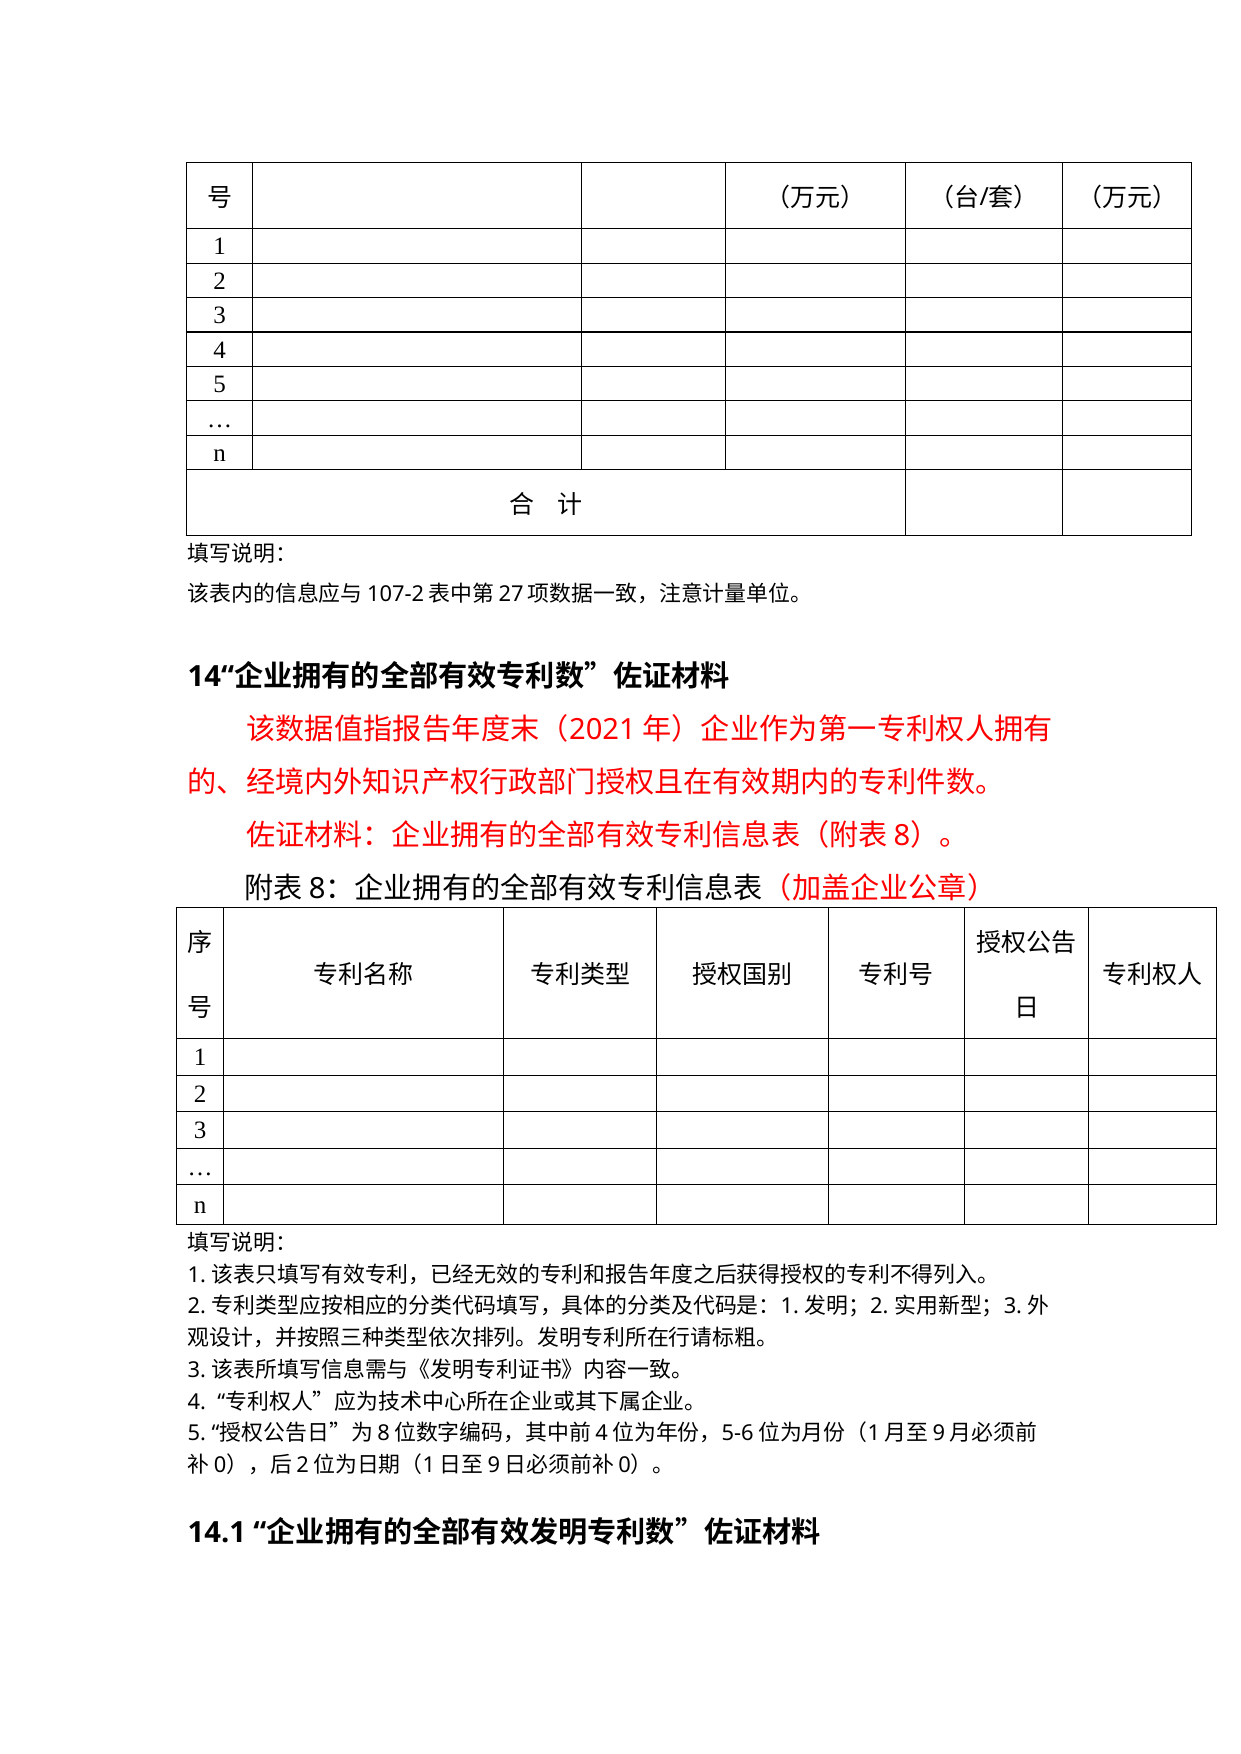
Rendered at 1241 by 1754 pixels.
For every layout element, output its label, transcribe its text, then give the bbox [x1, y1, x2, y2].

table_cell [906, 470, 1062, 535]
table_cell [504, 1112, 656, 1148]
table_cell [253, 229, 581, 262]
table_cell 5 [187, 367, 252, 400]
table_cell [726, 436, 905, 469]
table_cell [906, 436, 1062, 469]
table_cell [1089, 1076, 1216, 1111]
table_cell [1063, 401, 1191, 435]
table_cell [1063, 229, 1191, 262]
table_cell [657, 1039, 828, 1074]
table_cell [253, 401, 581, 435]
table_cell [965, 1039, 1088, 1074]
table_header 序号 [177, 908, 223, 1038]
table_cell n [177, 1185, 223, 1224]
table_cell [965, 1112, 1088, 1148]
table_cell [582, 264, 725, 297]
table_cell [224, 1185, 503, 1224]
text 填写说明： [187, 1225, 1053, 1257]
table_cell [253, 264, 581, 297]
table_cell [504, 1185, 656, 1224]
table_header 单价 （万元） [726, 163, 905, 228]
table_cell 1 [177, 1039, 223, 1074]
table_cell [1063, 436, 1191, 469]
table_cell [582, 298, 725, 331]
text 佐证材料：企业拥有的全部有效专利信息表（附表8）。 [187, 812, 1053, 854]
table_cell [582, 401, 725, 435]
table_cell [1089, 1039, 1216, 1074]
table_cell [657, 1112, 828, 1148]
table_cell [253, 333, 581, 366]
text 14“企业拥有的全部有效专利数”佐证材料 [187, 653, 1053, 695]
table_cell [1063, 367, 1191, 400]
table_header 设备名称 [253, 163, 581, 228]
table_cell [906, 333, 1062, 366]
table_cell [657, 1185, 828, 1224]
table_cell [726, 367, 905, 400]
table_header 授权公告日 [965, 908, 1088, 1038]
table_header 数量 （台/套） [906, 163, 1062, 228]
table_cell 3 [187, 298, 252, 331]
table_cell [965, 1149, 1088, 1184]
table_cell [253, 436, 581, 469]
table_cell [726, 333, 905, 366]
table_cell [224, 1076, 503, 1111]
table_header 专利名称 [224, 908, 503, 1038]
table_cell [582, 367, 725, 400]
table_cell 1 [187, 229, 252, 262]
table_header 专利权人 [1089, 908, 1216, 1038]
table_cell [582, 436, 725, 469]
table_cell [965, 1185, 1088, 1224]
table_cell [965, 1076, 1088, 1111]
table_cell 4 [187, 333, 252, 366]
table_cell [582, 333, 725, 366]
table_header 规格型号 [582, 163, 725, 228]
table_cell [1089, 1112, 1216, 1148]
table_cell [224, 1149, 503, 1184]
text 1. 该表只填写有效专利，已经无效的专利和报告年度之后获得授权的专利不得列入。 [187, 1257, 1053, 1288]
table_cell 2 [187, 264, 252, 297]
text 填写说明： [187, 536, 1053, 568]
table_cell n [187, 436, 252, 469]
table_cell [1089, 1149, 1216, 1184]
text 5. “授权公告日”为8位数字编码，其中前4位为年份，5-6位为月份（1月至9月必须前补0），后2位为日期（1日至9日必须前补0）。 [187, 1415, 1053, 1479]
table_cell [504, 1076, 656, 1111]
text 3. 该表所填写信息需与《发明专利证书》内容一致。 [187, 1352, 1053, 1384]
table_cell [253, 298, 581, 331]
table_header 专利号 [829, 908, 964, 1038]
table_cell [906, 229, 1062, 262]
table_cell [726, 264, 905, 297]
table_cell [1063, 333, 1191, 366]
table_cell [582, 229, 725, 262]
table_cell [657, 1076, 828, 1111]
table_header 价值 （万元） [1063, 163, 1191, 228]
table_cell [829, 1039, 964, 1074]
table_cell … [187, 401, 252, 435]
table_cell [906, 264, 1062, 297]
table_cell [906, 367, 1062, 400]
table_cell [726, 401, 905, 435]
table_cell [224, 1039, 503, 1074]
table_cell [1063, 264, 1191, 297]
text 4. “专利权人”应为技术中心所在企业或其下属企业。 [187, 1384, 1053, 1415]
table_cell [726, 229, 905, 262]
table_cell [726, 298, 905, 331]
table_cell 2 [177, 1076, 223, 1111]
text 该表内的信息应与107-2表中第27项数据一致，注意计量单位。 [187, 576, 1053, 608]
table_cell [1063, 470, 1191, 535]
table_cell [829, 1149, 964, 1184]
table_header 专利类型 [504, 908, 656, 1038]
table_cell [224, 1112, 503, 1148]
table_cell [253, 367, 581, 400]
text 14.1 “企业拥有的全部有效发明专利数”佐证材料 [187, 1509, 1053, 1551]
table_cell [906, 298, 1062, 331]
table_header 授权国别 [657, 908, 828, 1038]
table_cell [829, 1112, 964, 1148]
table_cell 3 [177, 1112, 223, 1148]
table_cell [906, 401, 1062, 435]
text 该数据值指报告年度末（2021年）企业作为第一专利权人拥有的、经境内外知识产权行政部门授权且在有效期内的专利件数。 [187, 706, 1053, 801]
table_header 序号 [187, 163, 252, 228]
table_cell [1063, 298, 1191, 331]
table_cell [829, 1185, 964, 1224]
table_cell [504, 1149, 656, 1184]
text 2. 专利类型应按相应的分类代码填写，具体的分类及代码是：1. 发明；2. 实用新型；3. 外观设计，并按照三种类型依次排列。发明专利所在行请标粗。 [187, 1288, 1053, 1352]
table_cell [1089, 1185, 1216, 1224]
table_cell … [177, 1149, 223, 1184]
table_cell [829, 1076, 964, 1111]
text 附表8：企业拥有的全部有效专利信息表（加盖企业公章） [187, 864, 1053, 907]
table_cell [657, 1149, 828, 1184]
table_cell [504, 1039, 656, 1074]
table_cell 合 计 [187, 470, 905, 535]
